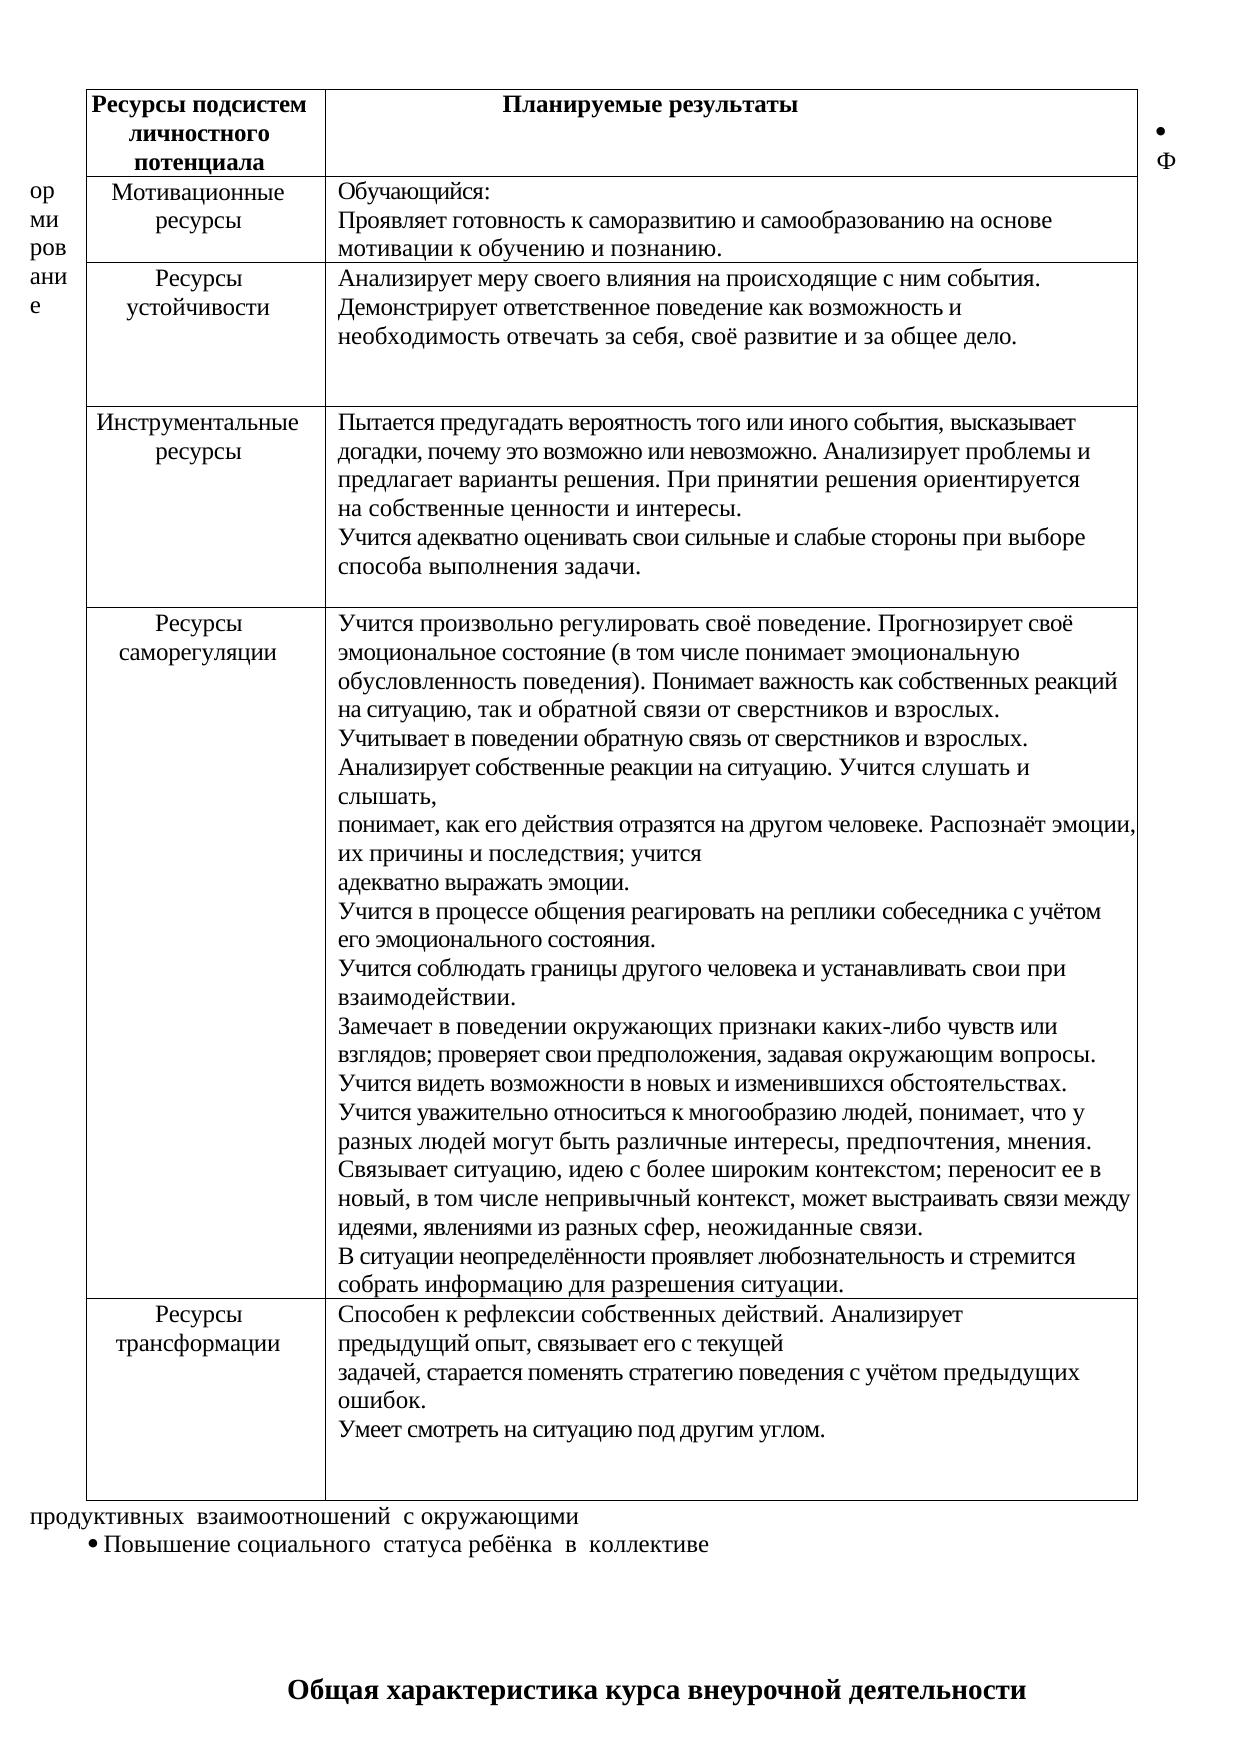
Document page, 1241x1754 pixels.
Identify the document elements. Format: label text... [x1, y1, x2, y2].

table_cell Инструментальные ресурсы [87, 407, 325, 607]
table_cell Учится произвольно регулировать своё поведение. Прогнозирует своё эмоциональное состояние (в том числе понимает эмоциональную обусловленность поведения). Понимает важность как собственных реакций на ситуацию, так и обратной связи от сверстников и взрослых. Учитывает в поведении обратную связь от сверстников и взрослых. Анализирует собственные реакции на ситуацию. Учится слушать и слышать, понимает, как его действия отразятся на другом человеке. Распознаёт эмоции, их причины и последствия; учится адекватно выражать эмоции. Учится в процессе общения реагировать на реплики собеседника с учётом его эмоционального состояния. Учится соблюдать границы другого человека и устанавливать свои при взаимодействии. Замечает в поведении окружающих признаки каких-либо чувств или взглядов; проверяет свои предположения, задавая окружающим вопросы. Учится видеть возможности в новых и изменившихся обстоятельствах. Учится уважительно относиться к многообразию людей, понимает, что у разных людей могут быть различные интересы, предпочтения, мнения. Связывает ситуацию, идею с более широким контекстом; переносит ее в новый, в том числе непривычный контекст, может выстраивать связи между идеями, явлениями из разных сфер, неожиданные связи. В ситуации неопределённости проявляет любознательность и стремится собрать информацию для разрешения ситуации. [326, 608, 1137, 1298]
list Формирование продуктивных взаимоотношений с окружающими [29, 89, 1166, 1529]
table_header Ресурсы подсистем личностного потенциала [87, 90, 325, 176]
table_header Планируемые результаты [326, 90, 1137, 176]
table_cell Ресурсы трансформации [87, 1299, 325, 1500]
text Общая характеристика курса внеурочной деятельности [89, 1672, 1166, 1706]
table_cell Ресурсы устойчивости [87, 263, 325, 406]
table_cell Анализирует меру своего влияния на происходящие с ним события. Демонстрирует ответственное поведение как возможность и необходимость отвечать за себя, своё развитие и за общее дело. [326, 263, 1137, 406]
table_cell Ресурсы саморегуляции [87, 608, 325, 1298]
table_cell Обучающийся: Проявляет готовность к саморазвитию и самообразованию на основе мотивации к обучению и познанию. [326, 177, 1137, 262]
table_cell Способен к рефлексии собственных действий. Анализирует предыдущий опыт, связывает его с текущей задачей, старается поменять стратегию поведения с учётом предыдущих ошибок. Умеет смотреть на ситуацию под другим углом. [326, 1299, 1137, 1500]
list Повышение социального статуса ребёнка в коллективе [29, 1529, 1166, 1558]
table_cell Мотивационные ресурсы [87, 177, 325, 262]
table_cell Пытается предугадать вероятность того или иного события, высказывает догадки, почему это возможно или невозможно. Анализирует проблемы и предлагает варианты решения. При принятии решения ориентируется на собственные ценности и интересы. Учится адекватно оценивать свои сильные и слабые стороны при выборе способа выполнения задачи. [326, 407, 1137, 607]
